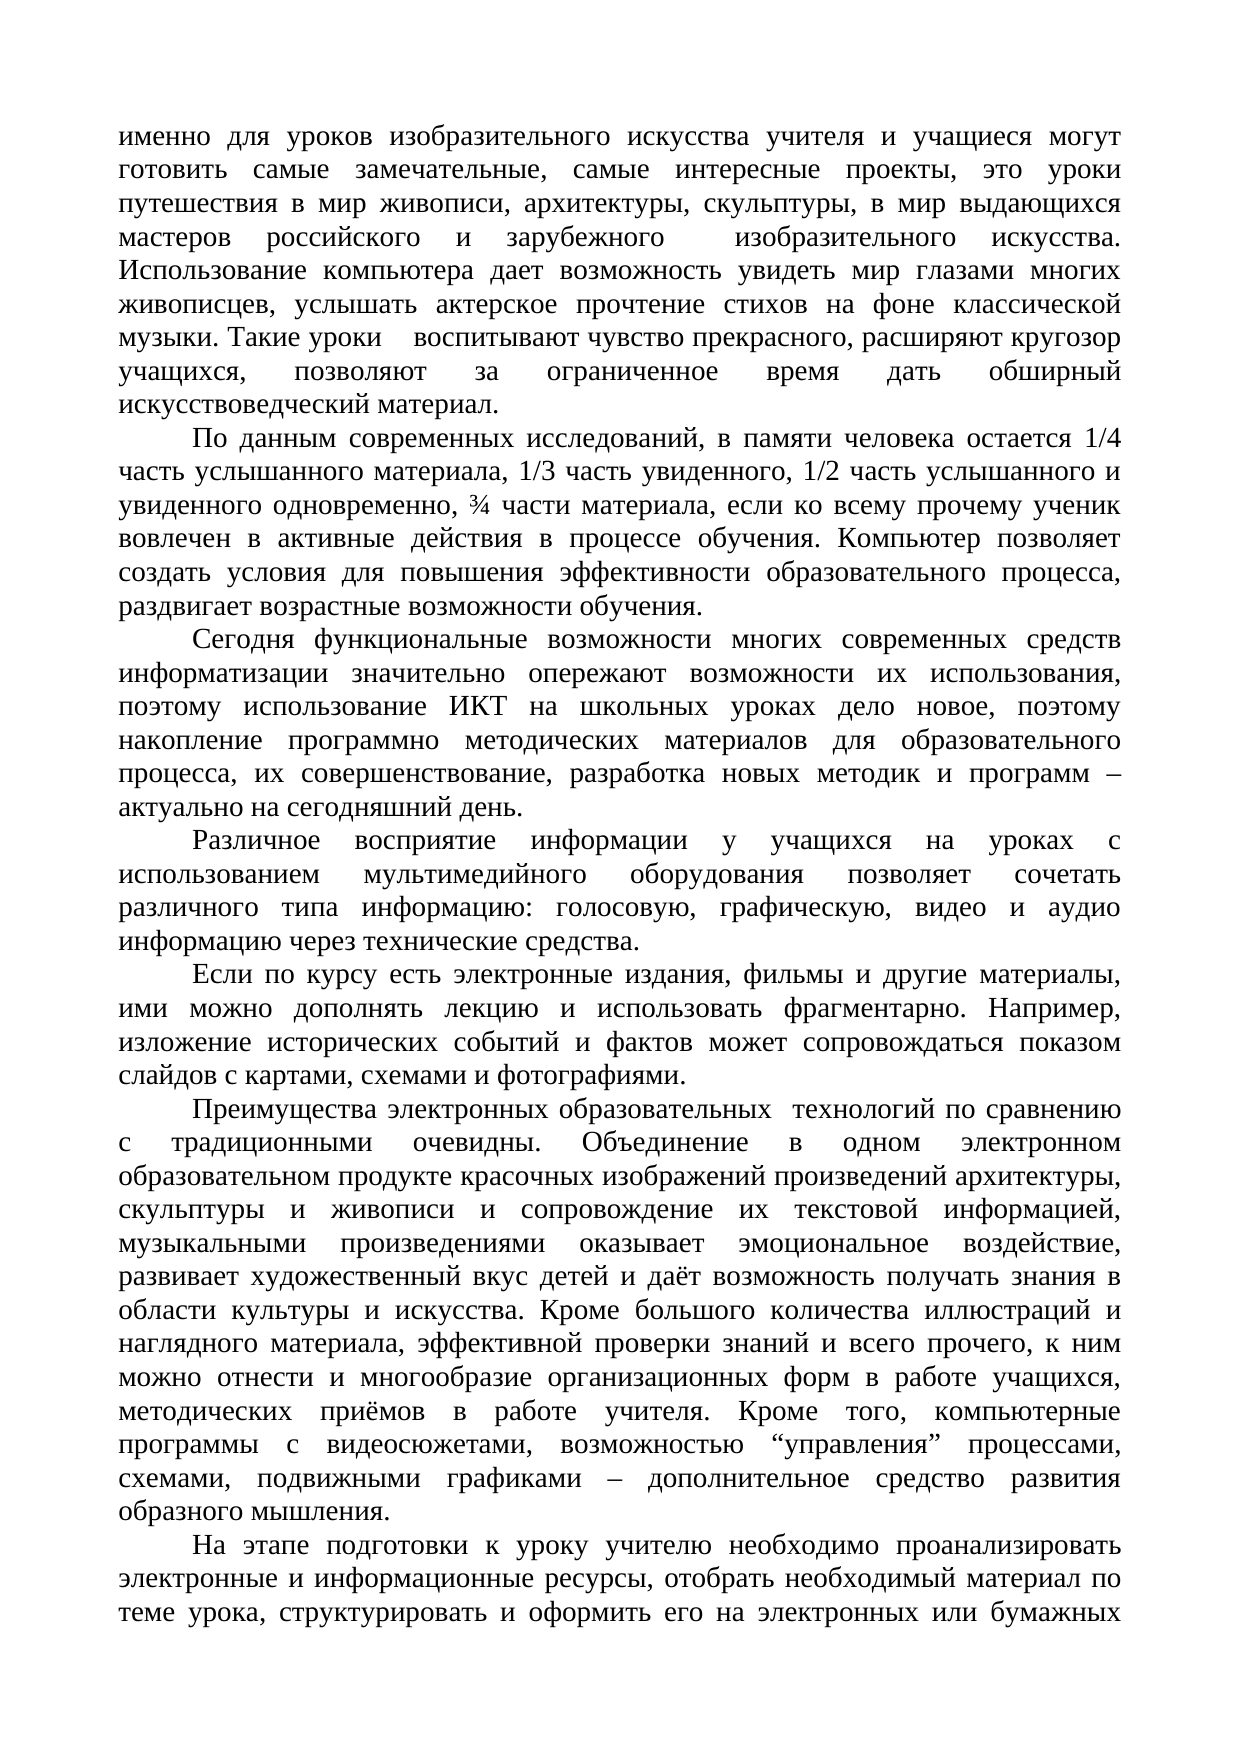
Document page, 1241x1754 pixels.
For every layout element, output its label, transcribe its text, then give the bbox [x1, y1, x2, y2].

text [118, 1527, 1122, 1627]
text Если по курсу есть электронные издания, фильмы и другие материалы, ими можно дополнять лекцию и использовать фрагментарно. Например, изложение исторических событий и фактов может сопровождаться показом слайдов с картами, схемами и фотографиями. [118, 957, 1122, 1091]
text Различное восприятие информации у учащихся на уроках с использованием мультимедийного оборудования позволяет сочетать различного типа информацию: голосовую, графическую, видео и аудио информацию через технические средства. [118, 822, 1122, 957]
text Преимущества электронных образовательных технологий по сравнению с традиционными очевидны. Объединение в одном электронном образовательном продукте красочных изображений произведений архитектуры, скульптуры и живописи и сопровождение их текстовой информацией, музыкальными произведениями оказывает эмоциональное воздействие, развивает художественный вкус детей и даёт возможность получать знания в области культуры и искусства. Кроме большого количества иллюстраций и наглядного материала, эффективной проверки знаний и всего прочего, к ним можно отнести и многообразие организационных форм в работе учащихся, методических приёмов в работе учителя. Кроме того, компьютерные программы с видеосюжетами, возможностью “управления” процессами, схемами, подвижными графиками – дополнительное средство развития образного мышления. [118, 1091, 1122, 1527]
text Сегодня функциональные возможности многих современных средств информатизации значительно опережают возможности их использования, поэтому использование ИКТ на школьных уроках дело новое, поэтому накопление программно методических материалов для образовательного процесса, их совершенствование, разработка новых методик и программ – актуально на сегодняшний день. [118, 621, 1122, 822]
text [118, 118, 1122, 420]
text По данным современных исследований, в памяти человека остается 1/4 часть услышанного материала, 1/3 часть увиденного, 1/2 часть услышанного и увиденного одновременно, ¾ части материала, если ко всему прочему ученик вовлечен в активные действия в процессе обучения. Компьютер позволяет создать условия для повышения эффективности образовательного процесса, раздвигает возрастные возможности обучения. [118, 420, 1122, 621]
